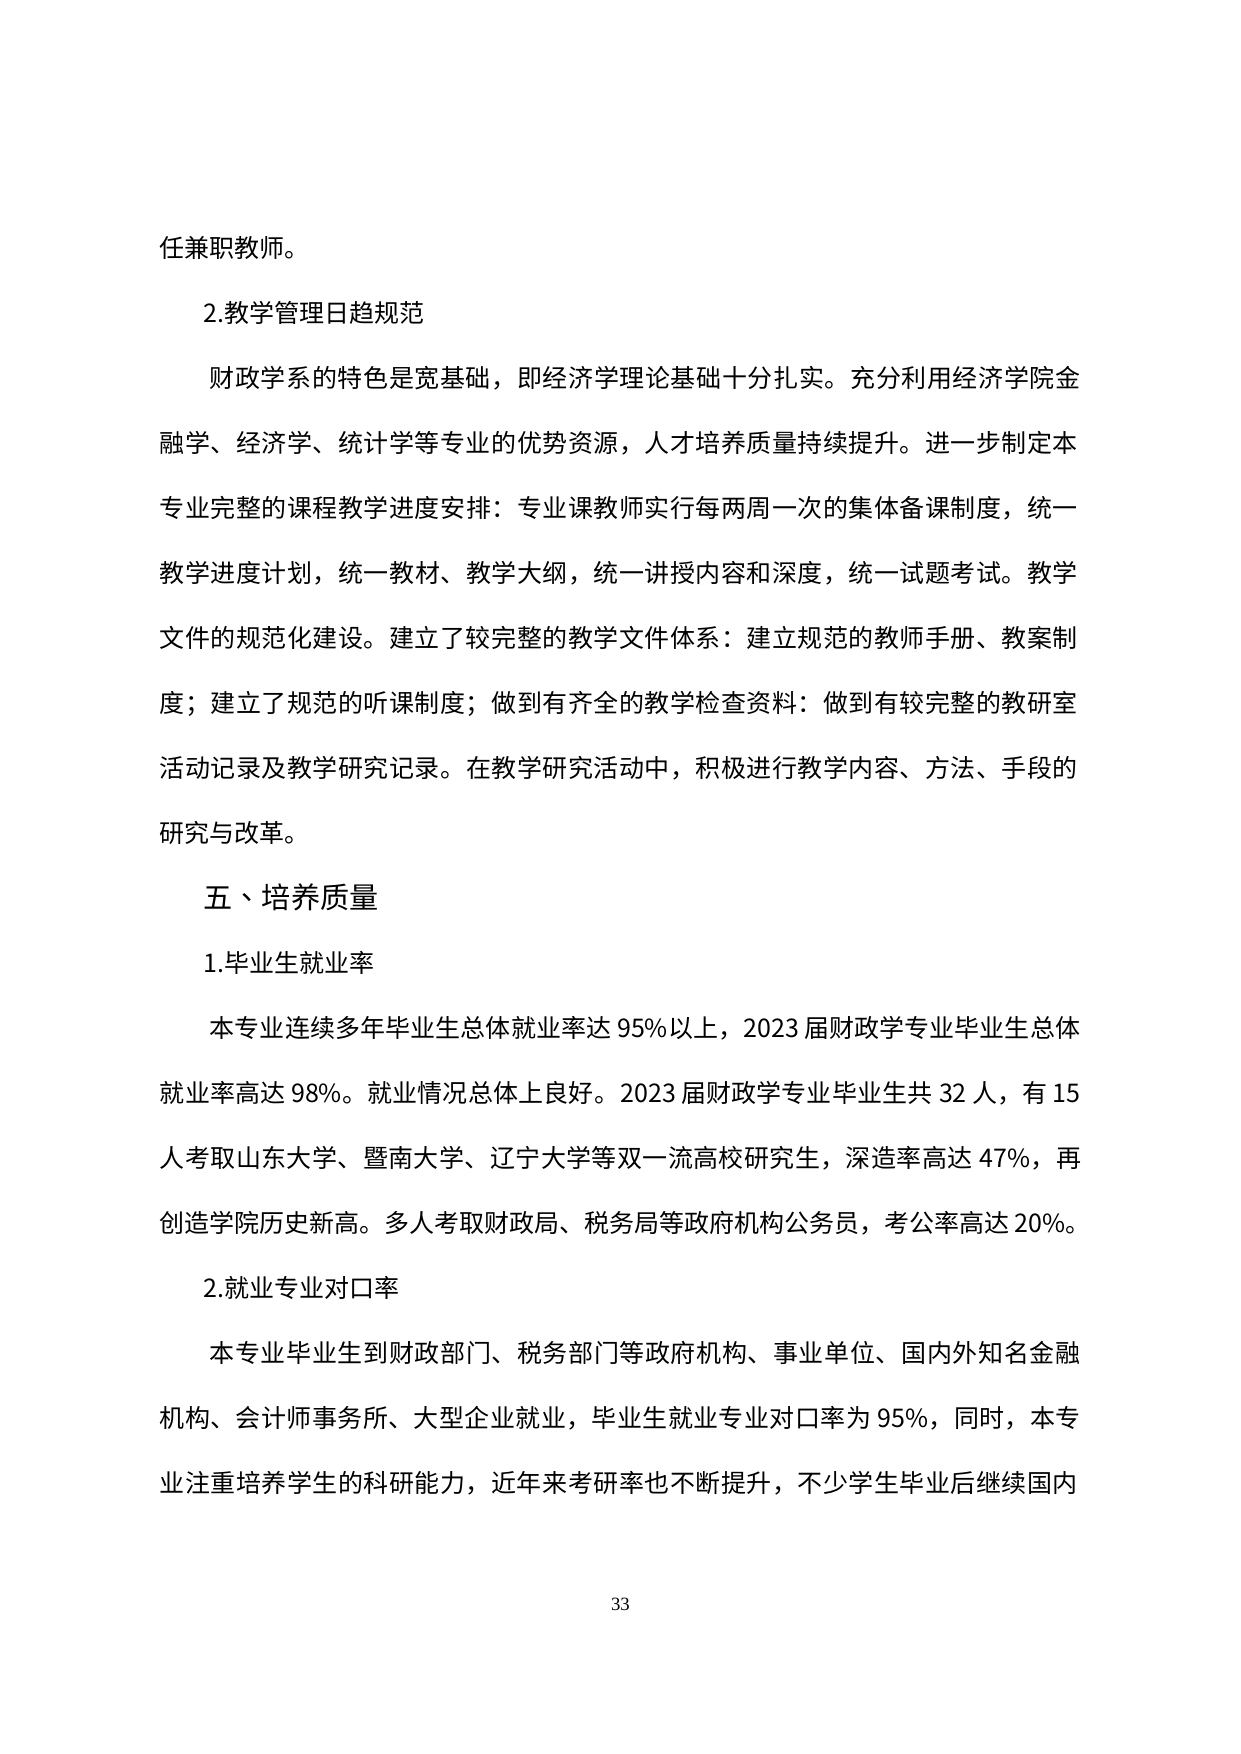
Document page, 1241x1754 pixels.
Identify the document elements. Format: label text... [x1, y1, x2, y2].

text 1.毕业生就业率 [203, 929, 1081, 994]
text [159, 1319, 1081, 1514]
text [159, 214, 1081, 279]
text 五、培养质量 [203, 864, 1081, 929]
text 2.就业专业对口率 [203, 1254, 1081, 1319]
text 本专业连续多年毕业生总体就业率达95%以上，2023届财政学专业毕业生总体就业率高达98%。就业情况总体上良好。2023届财政学专业毕业生共32人，有15人考取山东大学、暨南大学、辽宁大学等双一流高校研究生，深造率高达47%，再创造学院历史新高。多人考取财政局、税务局等政府机构公务员，考公率高达20%。 [159, 994, 1081, 1254]
text 2.教学管理日趋规范 [203, 279, 1081, 344]
text 财政学系的特色是宽基础，即经济学理论基础十分扎实。充分利用经济学院金融学、经济学、统计学等专业的优势资源，人才培养质量持续提升。进一步制定本专业完整的课程教学进度安排：专业课教师实行每两周一次的集体备课制度，统一教学进度计划，统一教材、教学大纲，统一讲授内容和深度，统一试题考试。教学文件的规范化建设。建立了较完整的教学文件体系：建立规范的教师手册、教案制度；建立了规范的听课制度；做到有齐全的教学检查资料：做到有较完整的教研室活动记录及教学研究记录。在教学研究活动中，积极进行教学内容、方法、手段的研究与改革。 [159, 344, 1081, 864]
